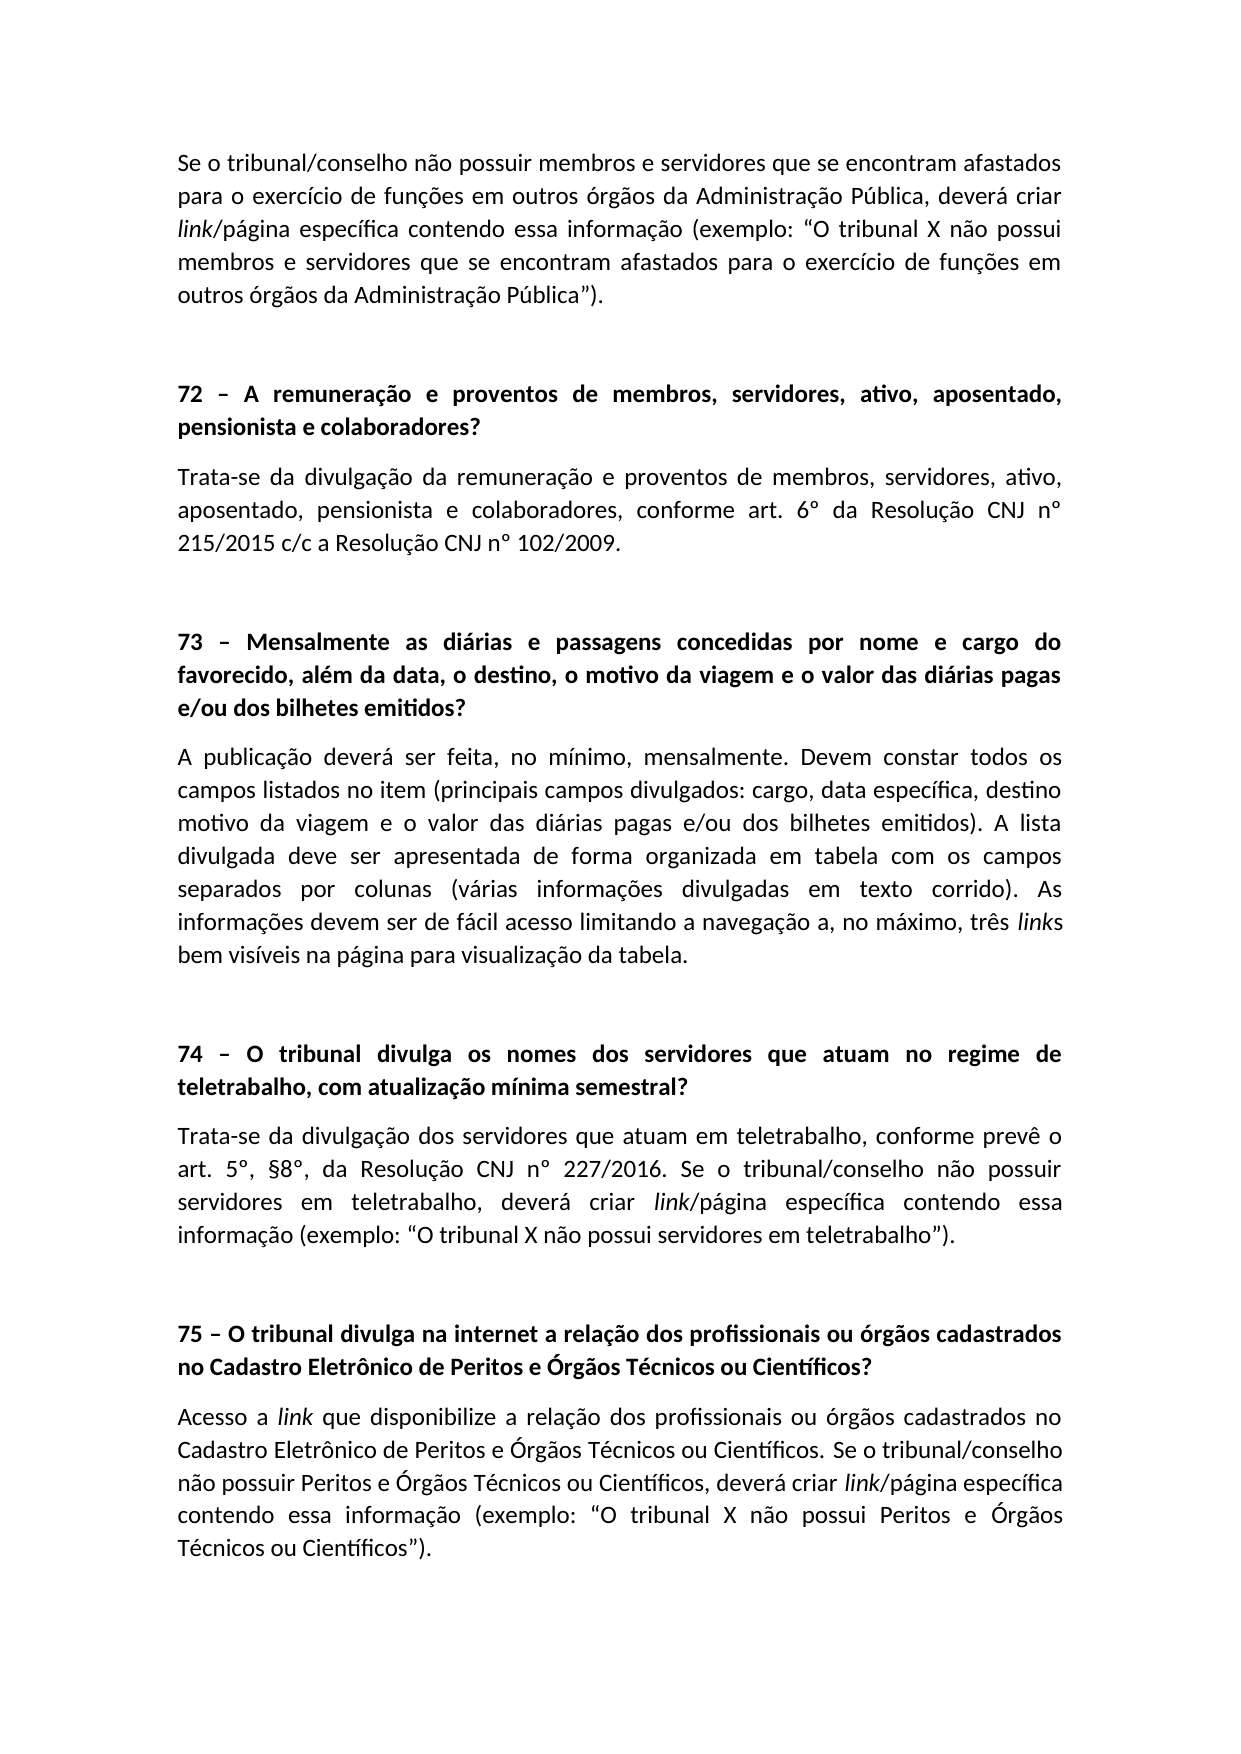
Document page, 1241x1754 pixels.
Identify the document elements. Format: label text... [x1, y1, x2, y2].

text A publicação deverá ser feita, no mínimo, mensalmente. Devem constar todos os campos listados no item (principais campos divulgados: cargo, data específica, destino motivo da viagem e o valor das diárias pagas e/ou dos bilhetes emitidos). A lista divulgada deve ser apresentada de forma organizada em tabela com os campos separados por colunas (várias informações divulgadas em texto corrido). As informações devem ser de fácil acesso limitando a navegação a, no máximo, três links bem visíveis na página para visualização da tabela. [177, 741, 1063, 969]
text Se o tribunal/conselho não possuir membros e servidores que se encontram afastados para o exercício de funções em outros órgãos da Administração Pública, deverá criar link/página específica contendo essa informação (exemplo: “O tribunal X não possui membros e servidores que se encontram afastados para o exercício de funções em outros órgãos da Administração Pública”). [177, 148, 1063, 310]
text 75 – O tribunal divulga na internet a relação dos profissionais ou órgãos cadastrados no Cadastro Eletrônico de Peritos e Órgãos Técnicos ou Científicos? [177, 1318, 1063, 1382]
text 72 – A remuneração e proventos de membros, servidores, ativo, aposentado, pensionista e colaboradores? [177, 378, 1063, 442]
text Acesso a link que disponibilize a relação dos profissionais ou órgãos cadastrados no Cadastro Eletrônico de Peritos e Órgãos Técnicos ou Científicos. Se o tribunal/conselho não possuir Peritos e Órgãos Técnicos ou Científicos, deverá criar link/página específica contendo essa informação (exemplo: “O tribunal X não possui Peritos e Órgãos Técnicos ou Científicos”). [177, 1401, 1063, 1563]
text 74 – O tribunal divulga os nomes dos servidores que atuam no regime de teletrabalho, com atualização mínima semestral? [177, 1038, 1063, 1101]
text Trata-se da divulgação dos servidores que atuam em teletrabalho, conforme prevê o art. 5º, §8º, da Resolução CNJ nº 227/2016. Se o tribunal/conselho não possuir servidores em teletrabalho, deverá criar link/página específica contendo essa informação (exemplo: “O tribunal X não possui servidores em teletrabalho”). [177, 1121, 1063, 1250]
text Trata-se da divulgação da remuneração e proventos de membros, servidores, ativo, aposentado, pensionista e colaboradores, conforme art. 6º da Resolução CNJ nº 215/2015 c/c a Resolução CNJ nº 102/2009. [177, 461, 1063, 557]
text 73 – Mensalmente as diárias e passagens concedidas por nome e cargo do favorecido, além da data, o destino, o motivo da viagem e o valor das diárias pagas e/ou dos bilhetes emitidos? [177, 626, 1063, 722]
